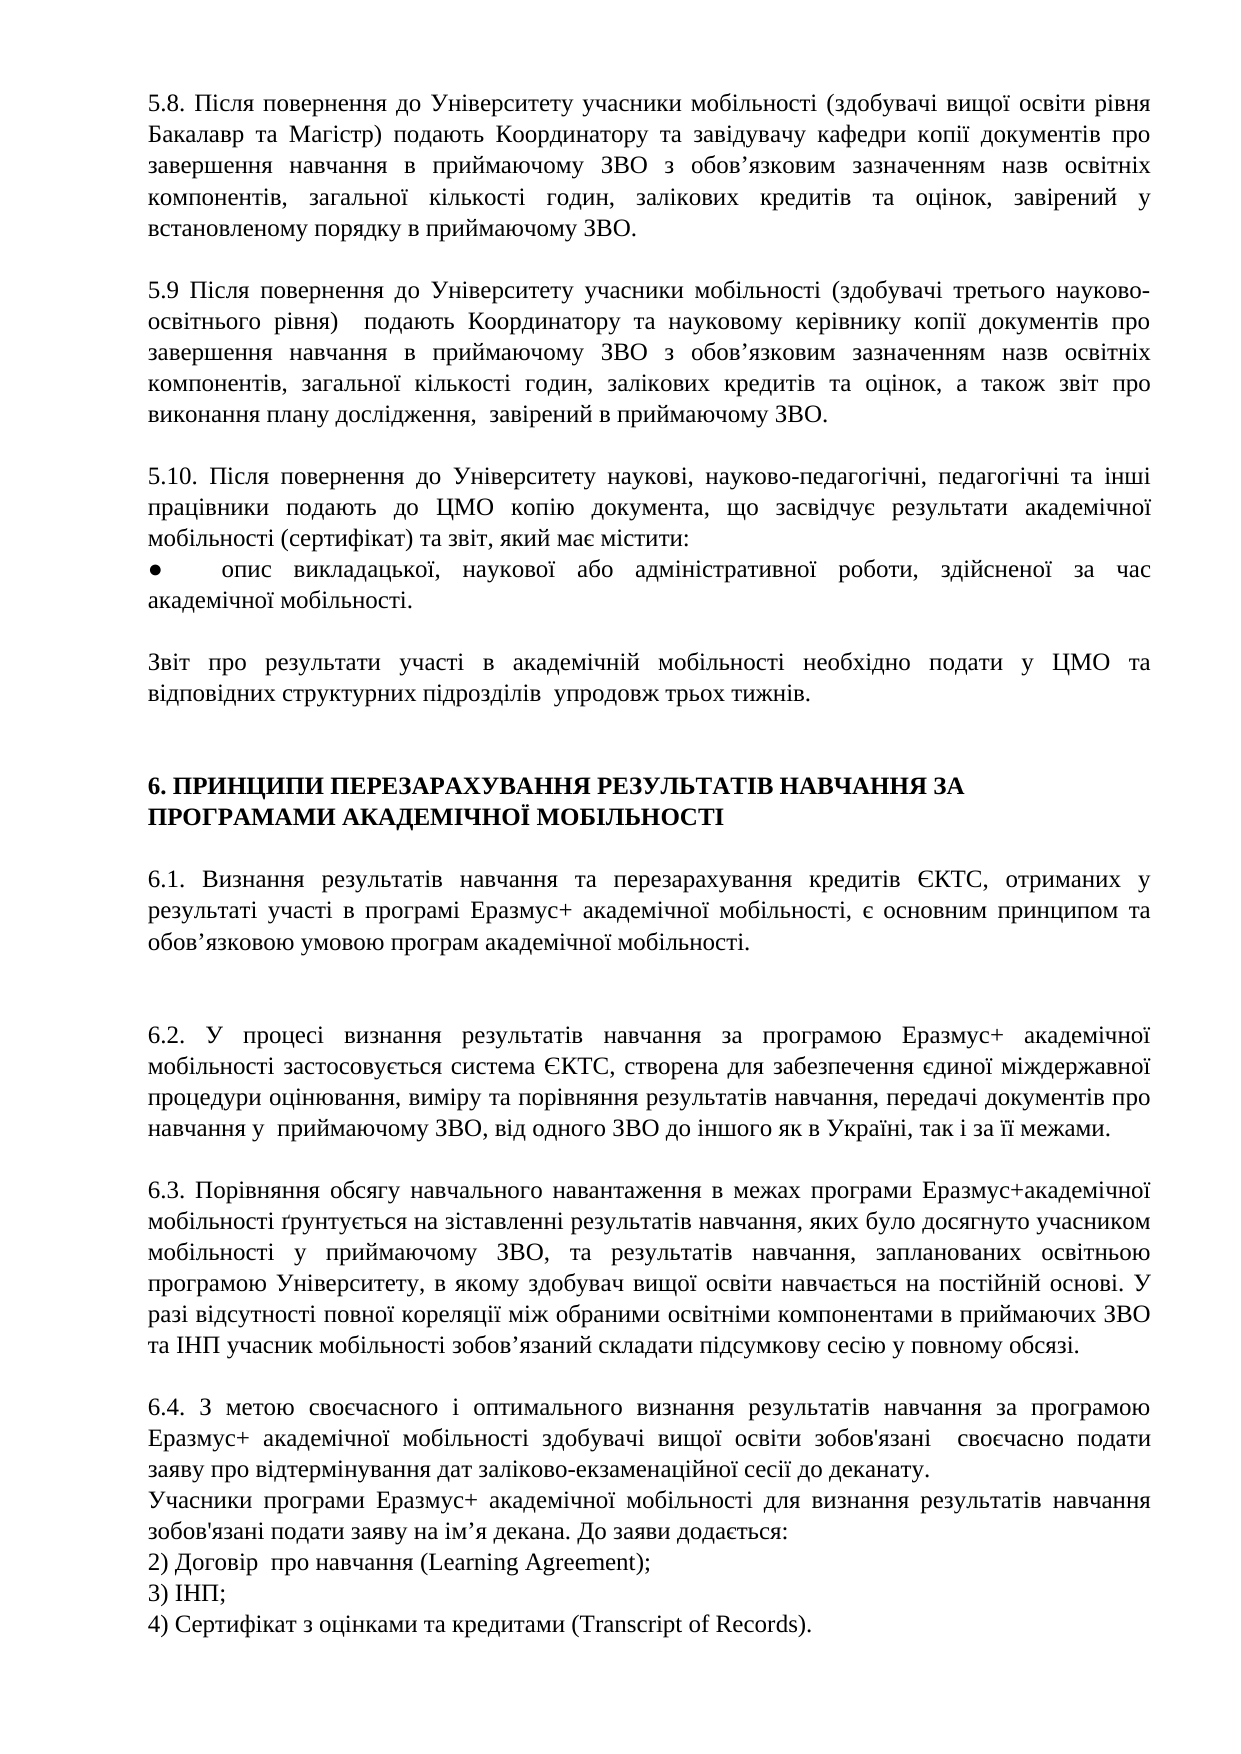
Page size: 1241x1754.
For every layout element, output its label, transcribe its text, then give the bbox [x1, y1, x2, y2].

text 2) Договір про навчання (Learning Agreement); [148, 1547, 1152, 1576]
text Учасники програми Еразмус+ академічної мобільності для визнання результатів навчання зобов'язані подати заяву на ім’я декана. До заяви додається: [148, 1485, 1152, 1545]
text 6.3. Порівняння обсягу навчального навантаження в межах програми Еразмус+академічної мобільності ґрунтується на зіставленні результатів навчання, яких було досягнуто учасником мобільності у приймаючому ЗВО, та результатів навчання, запланованих освітньою програмою Університету, в якому здобувач вищої освіти навчається на постійній основі. У разі відсутності повної кореляції між обраними освітніми компонентами в приймаючих ЗВО та ІНП учасник мобільності зобовʼязаний складати підсумкову сесію у повному обсязі. [148, 1175, 1152, 1359]
text 4) Сертифікат з оцінками та кредитами (Transcript of Records). [148, 1609, 1152, 1638]
text 6.2. У процесі визнання результатів навчання за програмою Еразмус+ академічної мобільності застосовується система ЄКТС, створена для забезпечення єдиної міждержавної процедури оцінювання, виміру та порівняння результатів навчання, передачі документів про навчання у приймаючому ЗВО, від одного ЗВО до іншого як в Україні, так і за її межами. [148, 1020, 1152, 1142]
text 6.1. Визнання результатів навчання та перезарахування кредитів ЄКТС, отриманих у результаті участі в програмі Еразмус+ академічної мобільності, є основним принципом та обов’язковою умовою програм академічної мобільності. [148, 864, 1152, 955]
text 3) ІНП; [148, 1578, 1152, 1607]
text 5.10. Після повернення до Університету наукові, науково-педагогічні, педагогічні та інші працівники подають до ЦМО копію документа, що засвідчує результати академічної мобільності (сертифікат) та звіт, який має містити: [148, 461, 1152, 552]
text ПРОГРАМАМИ АКАДЕМІЧНОЇ МОБІЛЬНОСТІ [148, 802, 1152, 831]
text 6. ПРИНЦИПИ ПЕРЕЗАРАХУВАННЯ РЕЗУЛЬТАТІВ НАВЧАННЯ ЗА [148, 771, 1152, 800]
text ● опис викладацької, наукової або адміністративної роботи, здійсненої за час академічної мобільності. [148, 554, 1152, 614]
text 5.9 Після повернення до Університету учасники мобільності (здобувачі третього науково-освітнього рівня) подають Координатору та науковому керівнику копії документів про завершення навчання в приймаючому ЗВО з обов’язковим зазначенням назв освітніх компонентів, загальної кількості годин, залікових кредитів та оцінок, а також звіт про виконання плану дослідження, завірений в приймаючому ЗВО. [148, 275, 1152, 428]
text 5.8. Після повернення до Університету учасники мобільності (здобувачі вищої освіти рівня Бакалавр та Магістр) подають Координатору та завідувачу кафедри копії документів про завершення навчання в приймаючому ЗВО з обов’язковим зазначенням назв освітніх компонентів, загальної кількості годин, залікових кредитів та оцінок, завірений у встановленому порядку в приймаючому ЗВО. [148, 88, 1152, 241]
text Звіт про результати участі в академічній мобільності необхідно подати у ЦМО та відповідних структурних підрозділів упродовж трьох тижнів. [148, 647, 1152, 707]
text 6.4. З метою своєчасного і оптимального визнання результатів навчання за програмою Еразмус+ академічної мобільності здобувачі вищої освіти зобов'язані своєчасно подати заяву про відтермінування дат заліково-екзаменаційної сесії до деканату. [148, 1392, 1152, 1483]
